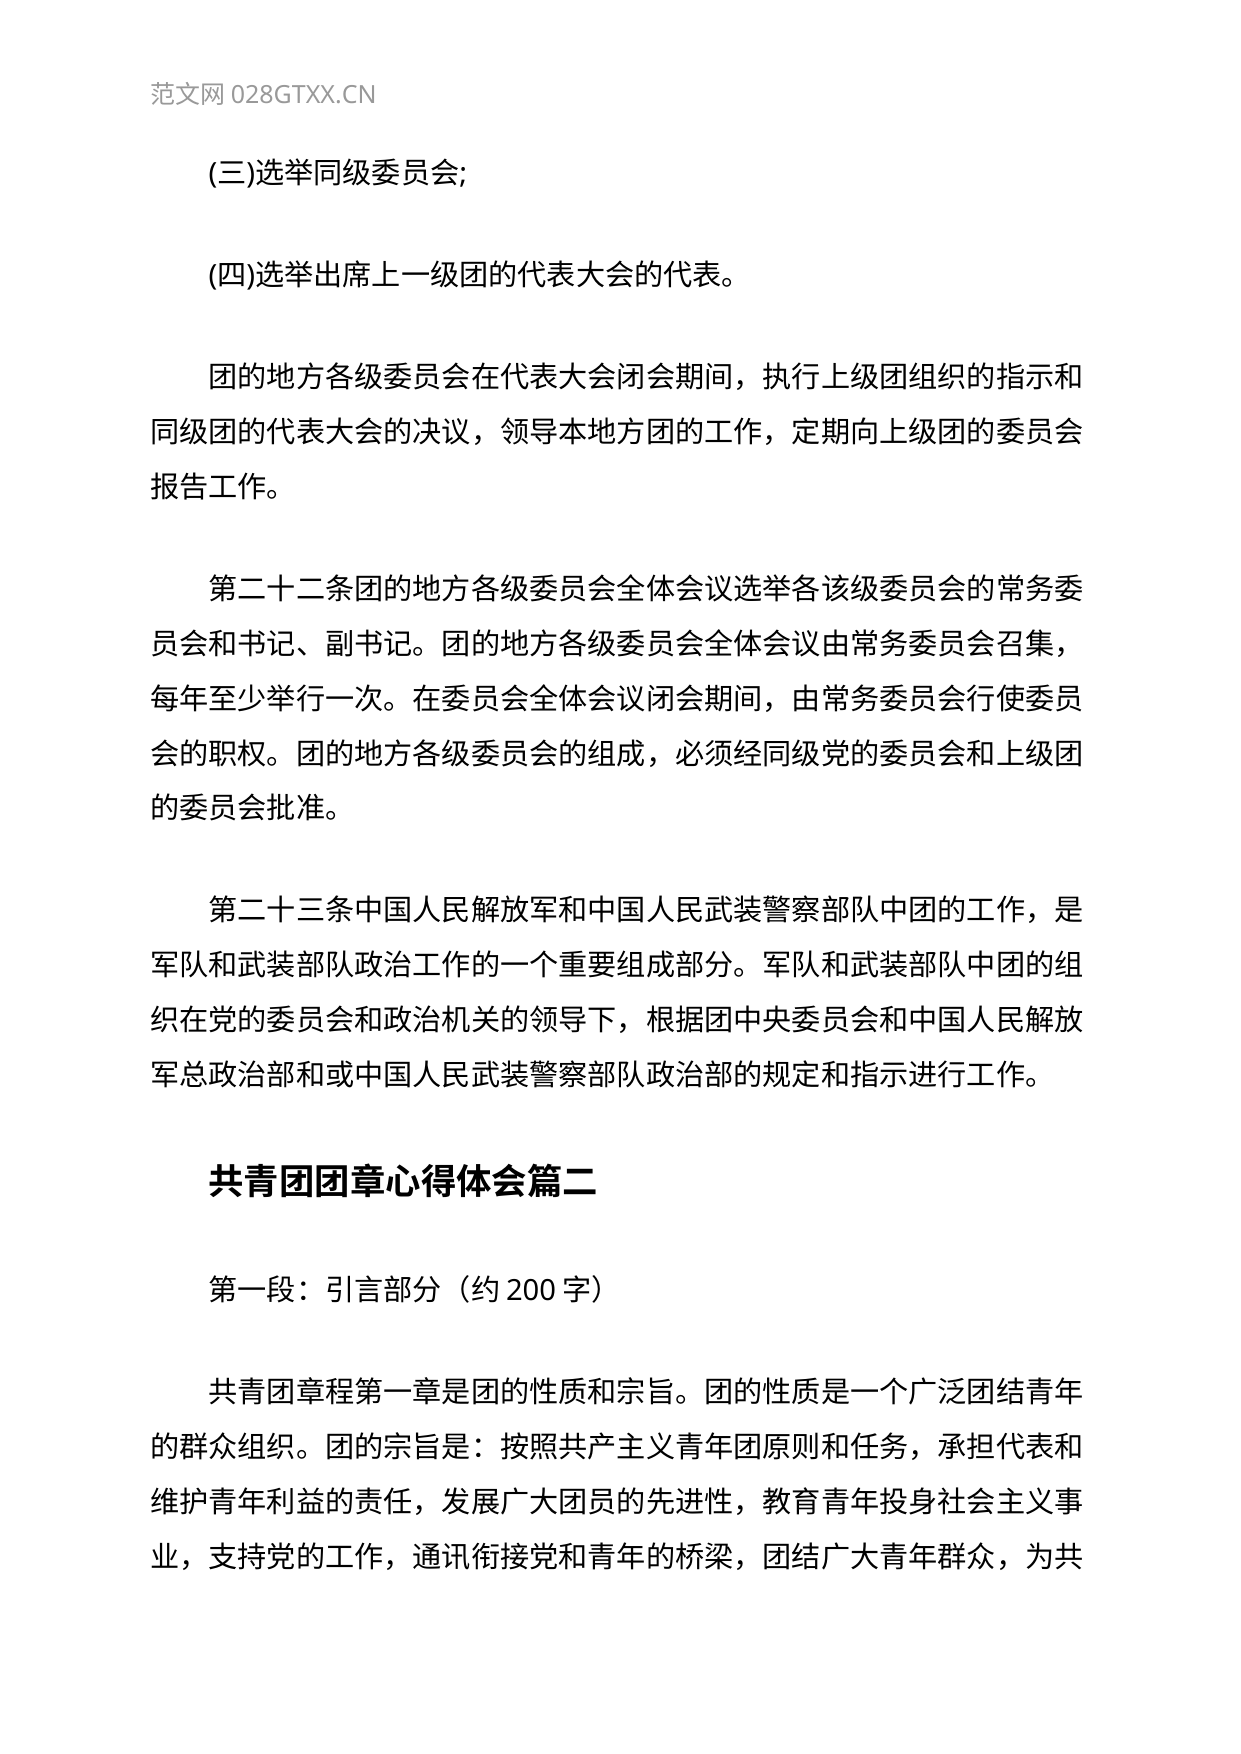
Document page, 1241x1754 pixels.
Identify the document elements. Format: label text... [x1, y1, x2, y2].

text 第二十二条团的地方各级委员会全体会议选举各该级委员会的常务委员会和书记、副书记。团的地方各级委员会全体会议由常务委员会召集，每年至少举行一次。在委员会全体会议闭会期间，由常务委员会行使委员会的职权。团的地方各级委员会的组成，必须经同级党的委员会和上级团的委员会批准。 [150, 566, 1090, 827]
text 团的地方各级委员会在代表大会闭会期间，执行上级团组织的指示和同级团的代表大会的决议，领导本地方团的工作，定期向上级团的委员会报告工作。 [150, 354, 1090, 506]
text 共青团团章心得体会篇二 [150, 1153, 1090, 1204]
text 第二十三条中国人民解放军和中国人民武装警察部队中团的工作，是军队和武装部队政治工作的一个重要组成部分。军队和武装部队中团的组织在党的委员会和政治机关的领导下，根据团中央委员会和中国人民解放军总政治部和或中国人民武装警察部队政治部的规定和指示进行工作。 [150, 887, 1090, 1094]
text 第一段：引言部分（约200字） [150, 1267, 1090, 1309]
text (四)选举出席上一级团的代表大会的代表。 [150, 252, 1090, 294]
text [150, 1369, 1090, 1576]
text (三)选举同级委员会; [150, 150, 1090, 192]
